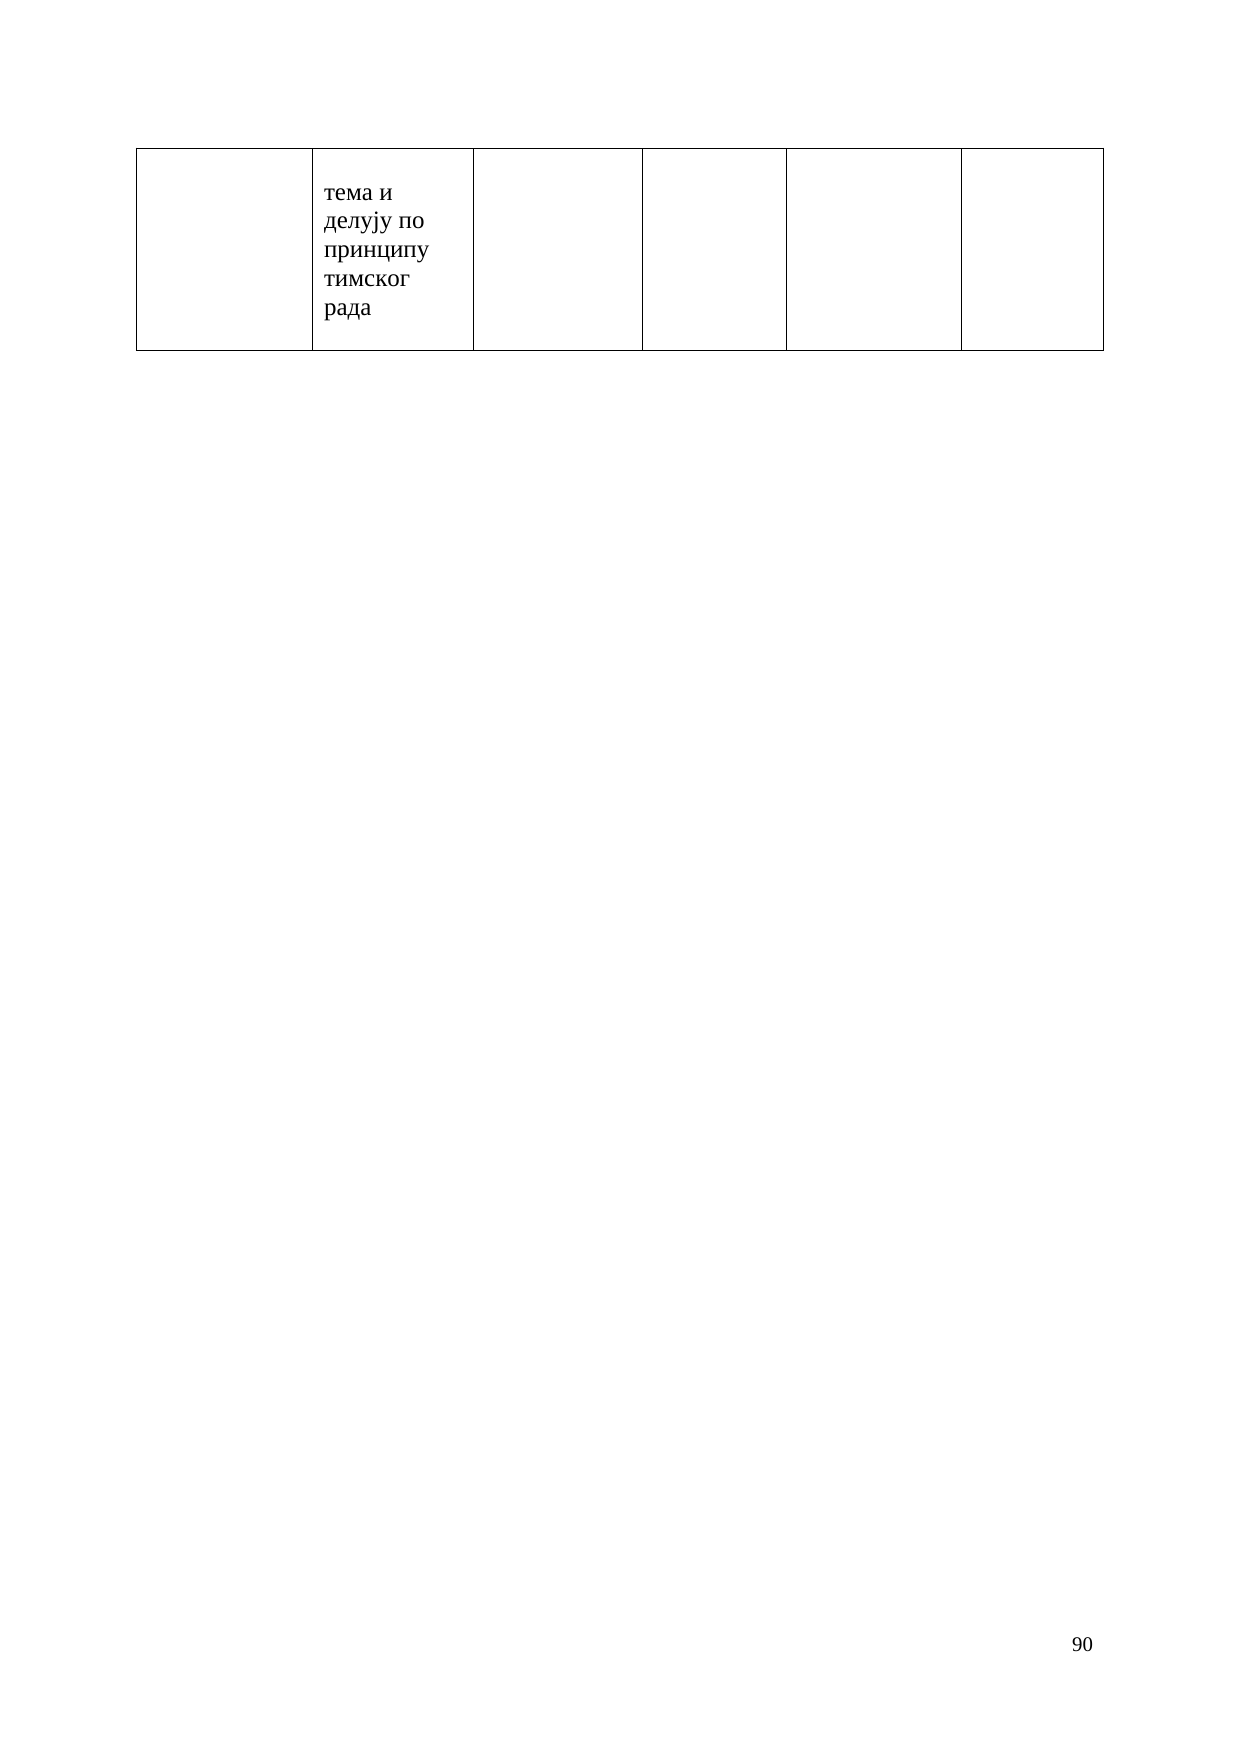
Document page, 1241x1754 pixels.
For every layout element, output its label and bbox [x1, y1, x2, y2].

table_cell [137, 149, 312, 350]
table_cell [313, 149, 473, 350]
table_cell [474, 149, 642, 350]
table_cell [962, 149, 1103, 350]
table_cell [643, 149, 786, 350]
table_cell [787, 149, 961, 350]
